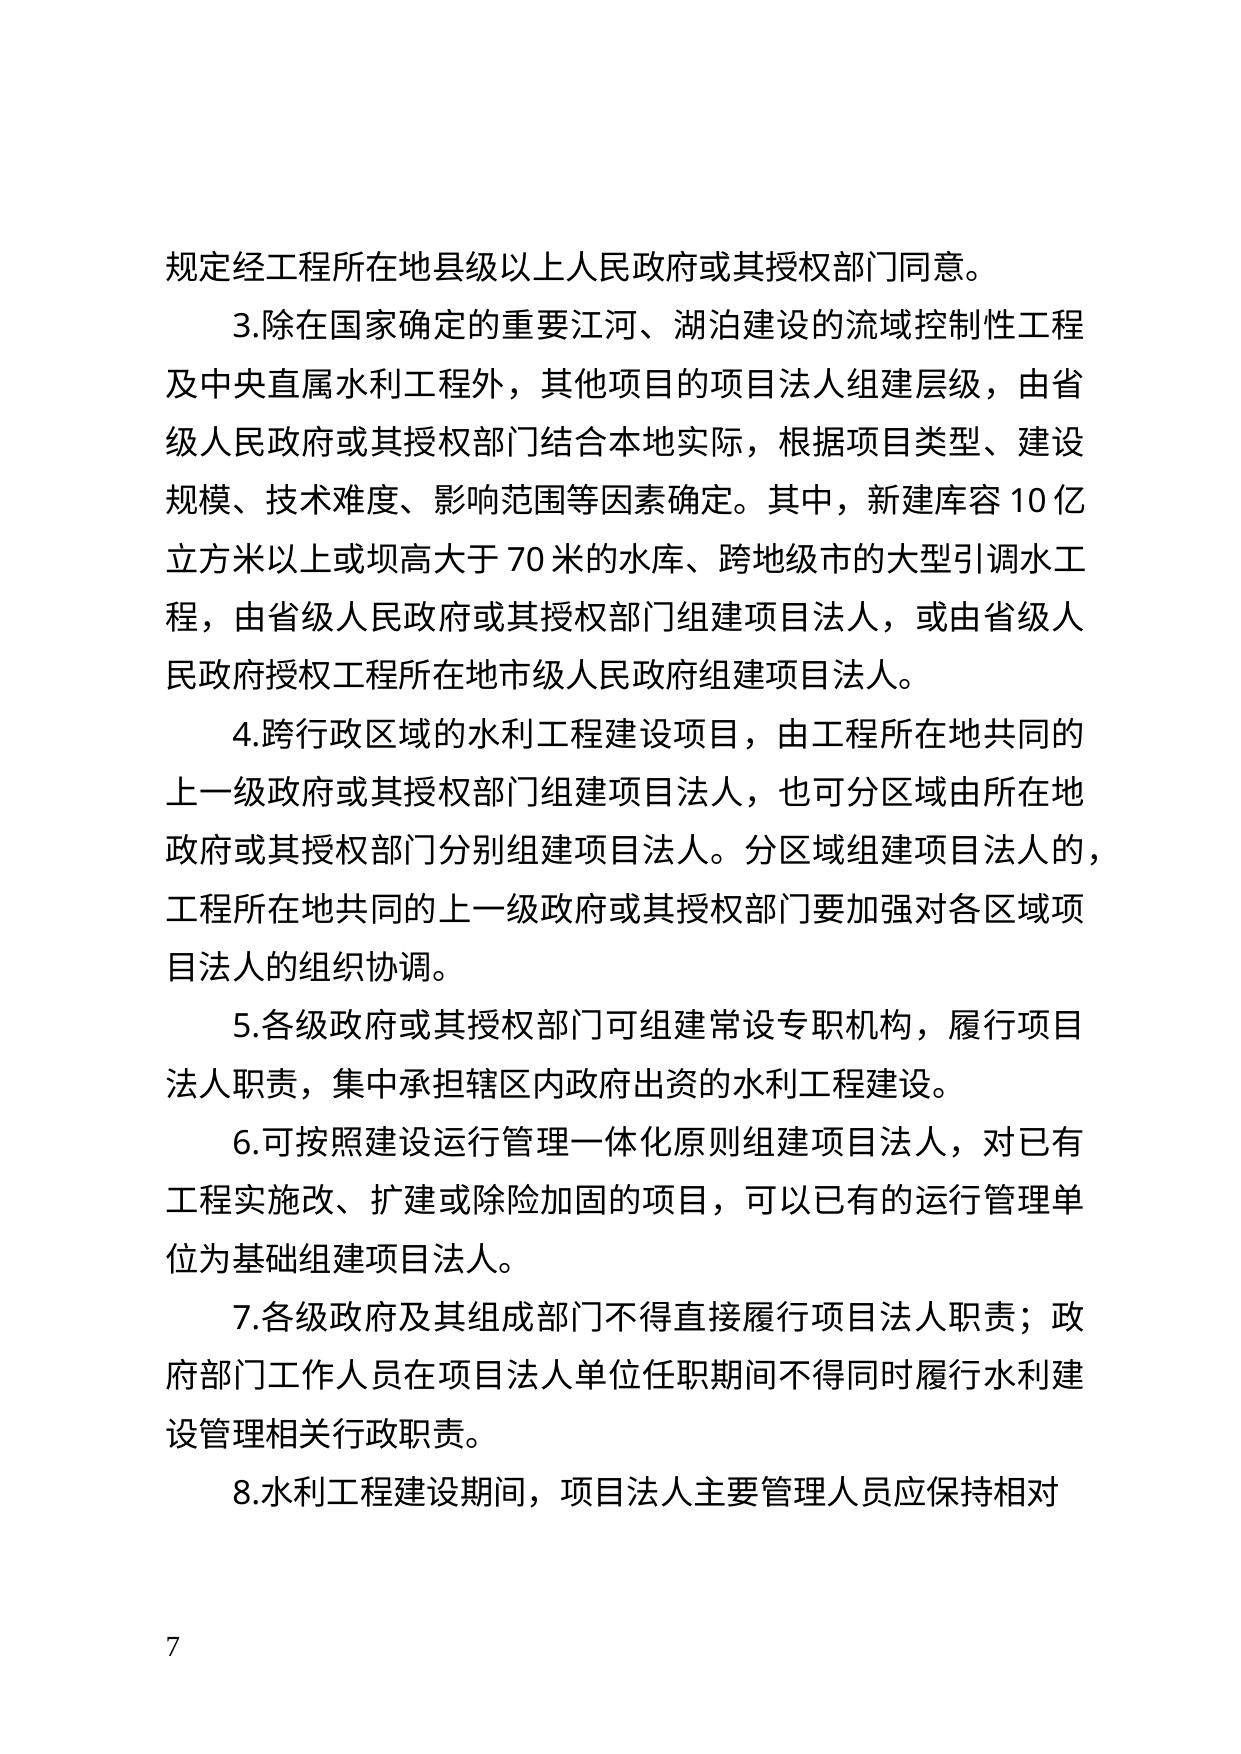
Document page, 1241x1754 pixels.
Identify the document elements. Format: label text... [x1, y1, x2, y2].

text 6.可按照建设运行管理一体化原则组建项目法人，对已有工程实施改、扩建或除险加固的项目，可以已有的运行管理单位为基础组建项目法人。 [165, 1108, 1087, 1283]
text 5.各级政府或其授权部门可组建常设专职机构，履行项目法人职责，集中承担辖区内政府出资的水利工程建设。 [165, 991, 1087, 1108]
text 4.跨行政区域的水利工程建设项目，由工程所在地共同的上一级政府或其授权部门组建项目法人，也可分区域由所在地政府或其授权部门分别组建项目法人。分区域组建项目法人的，工程所在地共同的上一级政府或其授权部门要加强对各区域项目法人的组织协调。 [165, 699, 1087, 991]
text 3.除在国家确定的重要江河、湖泊建设的流域控制性工程及中央直属水利工程外，其他项目的项目法人组建层级，由省级人民政府或其授权部门结合本地实际，根据项目类型、建设规模、技术难度、影响范围等因素确定。其中，新建库容10亿立方米以上或坝高大于70米的水库、跨地级市的大型引调水工程，由省级人民政府或其授权部门组建项目法人，或由省级人民政府授权工程所在地市级人民政府组建项目法人。 [165, 291, 1087, 699]
text 规定经工程所在地县级以上人民政府或其授权部门同意。 [165, 233, 1087, 291]
text 7.各级政府及其组成部门不得直接履行项目法人职责；政府部门工作人员在项目法人单位任职期间不得同时履行水利建设管理相关行政职责。 [165, 1283, 1087, 1458]
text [165, 1458, 1087, 1523]
